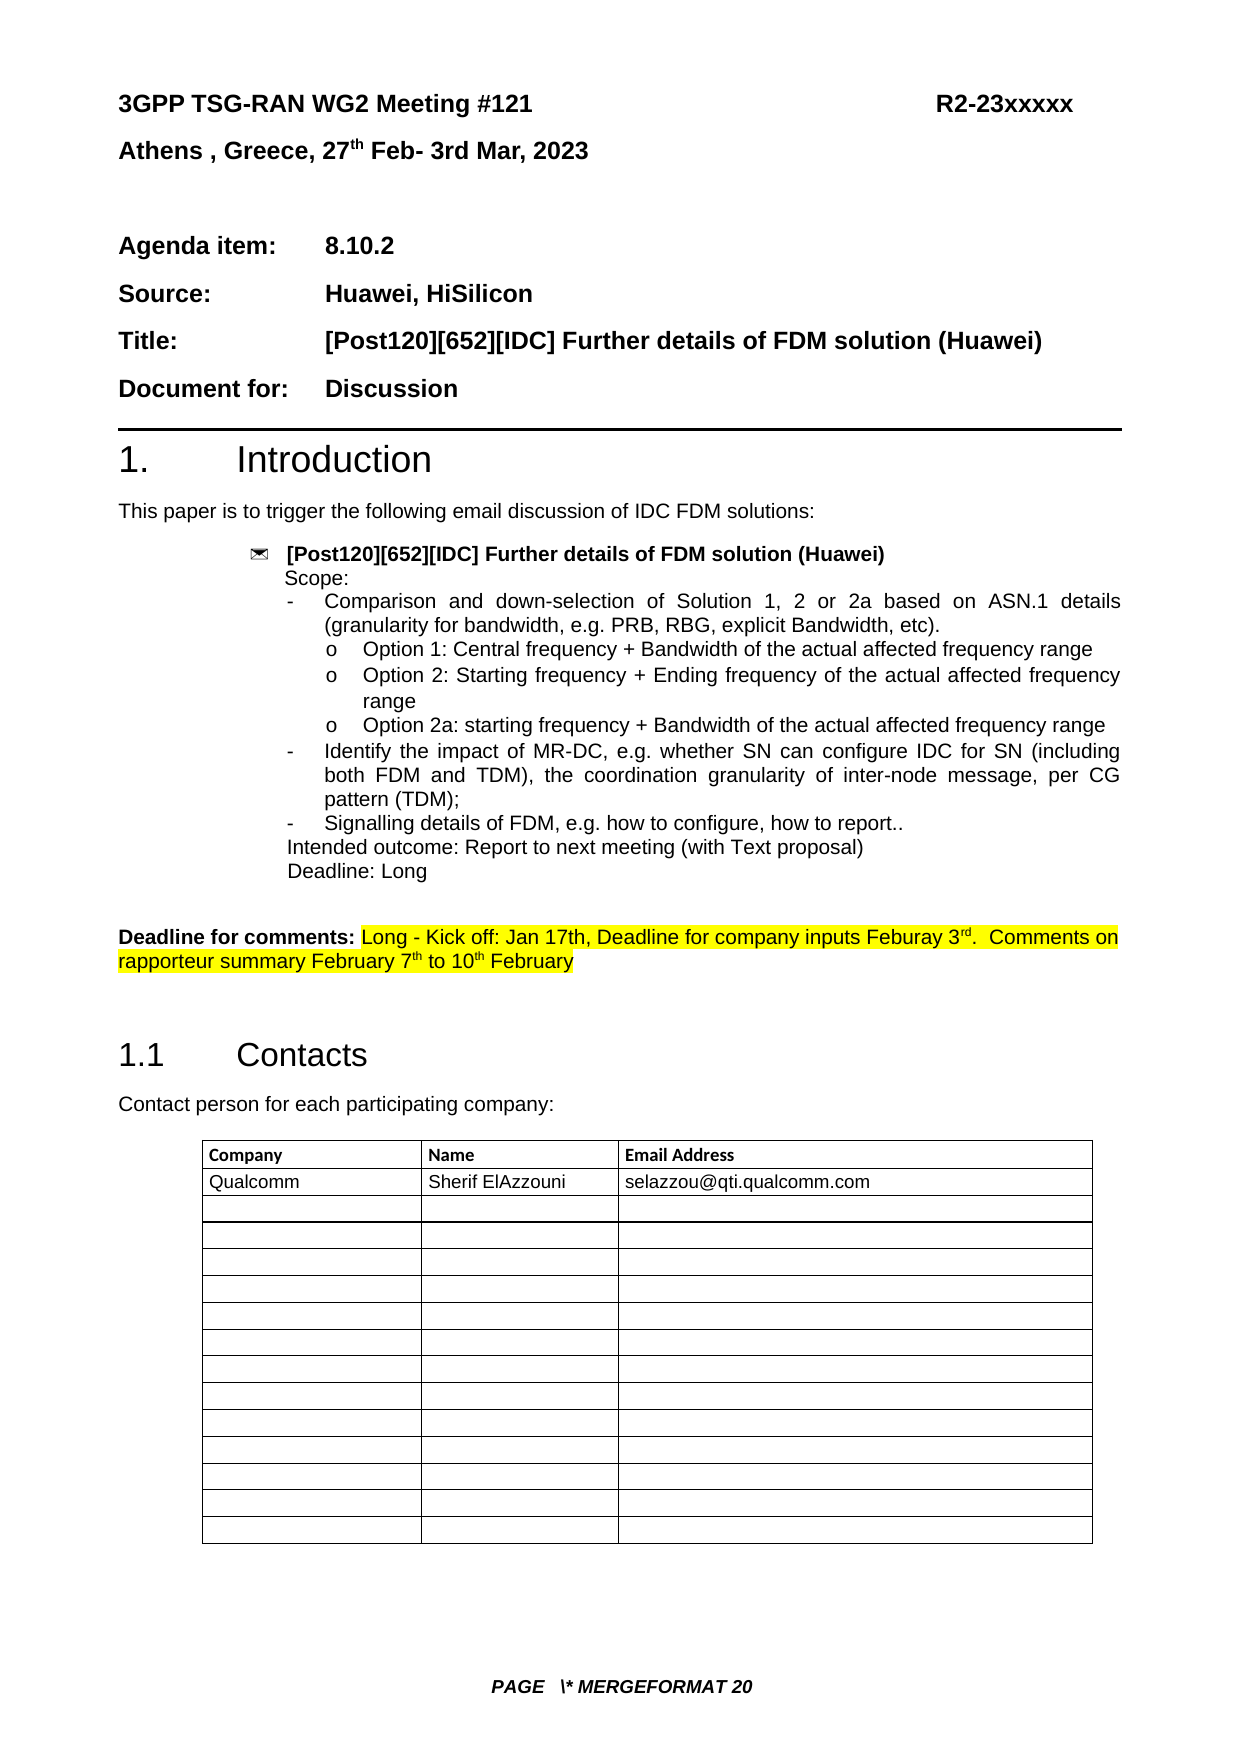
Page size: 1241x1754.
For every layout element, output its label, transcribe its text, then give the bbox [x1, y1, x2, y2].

text Athens , Greece, 27th Feb- 3rd Mar, 2023 [118, 136, 1122, 165]
table_cell [203, 1410, 421, 1436]
table_cell [422, 1356, 618, 1382]
table_cell [422, 1196, 618, 1221]
table_cell selazzou@qti.qualcomm.com [619, 1169, 1092, 1195]
table_cell [422, 1490, 618, 1516]
text Source: Huawei, HiSilicon [118, 279, 1122, 307]
table_header Email Address [619, 1141, 1092, 1168]
text Scope: [249, 565, 1122, 589]
list Signalling details of FDM, e.g. how to configure, how to report.. [287, 811, 1122, 834]
table_cell [422, 1249, 618, 1275]
table_cell [619, 1490, 1092, 1516]
table_cell [619, 1383, 1092, 1409]
list Option 2a: starting frequency + Bandwidth of the actual affected frequency range [325, 713, 1122, 739]
text 3GPP TSG-RAN WG2 Meeting #121 R2-23xxxxx [118, 89, 1122, 117]
table_cell [203, 1223, 421, 1248]
table_cell [619, 1356, 1092, 1382]
table_cell Qualcomm [203, 1169, 421, 1195]
text Title: [Post120][652][IDC] Further details of FDM solution (Huawei) [118, 326, 1122, 355]
text Agenda item: 8.10.2 [118, 231, 1122, 260]
table_cell [422, 1437, 618, 1462]
table_cell [619, 1276, 1092, 1302]
table_cell [422, 1223, 618, 1248]
list Identify the impact of MR-DC, e.g. whether SN can configure IDC for SN (including both FDM and TDM), the coordination granularity of inter-node message, per CG pattern (TDM); [287, 739, 1122, 811]
text This paper is to trigger the following email discussion of IDC FDM solutions: [118, 499, 1122, 523]
table_cell [619, 1330, 1092, 1355]
table_cell [422, 1383, 618, 1409]
table_cell [619, 1196, 1092, 1221]
table_cell [422, 1330, 618, 1355]
table_cell [619, 1223, 1092, 1248]
table_cell [203, 1356, 421, 1382]
table_cell [619, 1410, 1092, 1436]
table_cell [203, 1330, 421, 1355]
table_cell [203, 1276, 421, 1302]
table_cell [422, 1464, 618, 1489]
table_cell [203, 1383, 421, 1409]
table_cell [619, 1303, 1092, 1328]
table_cell [619, 1249, 1092, 1275]
text Deadline for comments: Long - Kick off: Jan 17th, Deadline for company inputs Feburay 3rd. Comments on rapporteur summary February 7th to 10th February [573, 925, 1122, 973]
table_header Company [203, 1141, 421, 1168]
list Option 2: Starting frequency + Ending frequency of the actual affected frequency range [325, 663, 1122, 713]
table_cell [203, 1437, 421, 1462]
table_header Name [422, 1141, 618, 1168]
table_cell [203, 1517, 421, 1543]
table_cell [619, 1517, 1092, 1543]
text Intended outcome: Report to next meeting (with Text proposal) [287, 834, 1122, 858]
table_cell [619, 1437, 1092, 1462]
table_cell [422, 1410, 618, 1436]
table_cell [422, 1303, 618, 1328]
text [Post120][652][IDC] Further details of FDM solution (Huawei) [249, 541, 1122, 565]
text Deadline: Long [249, 858, 1122, 882]
subtitle 1.1 Contacts [118, 1035, 1122, 1073]
text Document for: Discussion [118, 374, 1122, 402]
table_cell [203, 1196, 421, 1221]
table_cell [422, 1276, 618, 1302]
list Option 1: Central frequency + Bandwidth of the actual affected frequency range [325, 637, 1122, 663]
table_cell [203, 1464, 421, 1489]
table_cell [203, 1249, 421, 1275]
list Comparison and down-selection of Solution 1, 2 or 2a based on ASN.1 details (granularity for bandwidth, e.g. PRB, RBG, explicit Bandwidth, etc). [287, 589, 1122, 637]
table_cell [203, 1490, 421, 1516]
table_cell Sherif ElAzzouni [422, 1169, 618, 1195]
table_cell [203, 1303, 421, 1328]
subtitle 1. Introduction [118, 431, 1122, 480]
text Contact person for each participating company: [118, 1092, 1122, 1116]
table_cell [422, 1517, 618, 1543]
table_cell [619, 1464, 1092, 1489]
